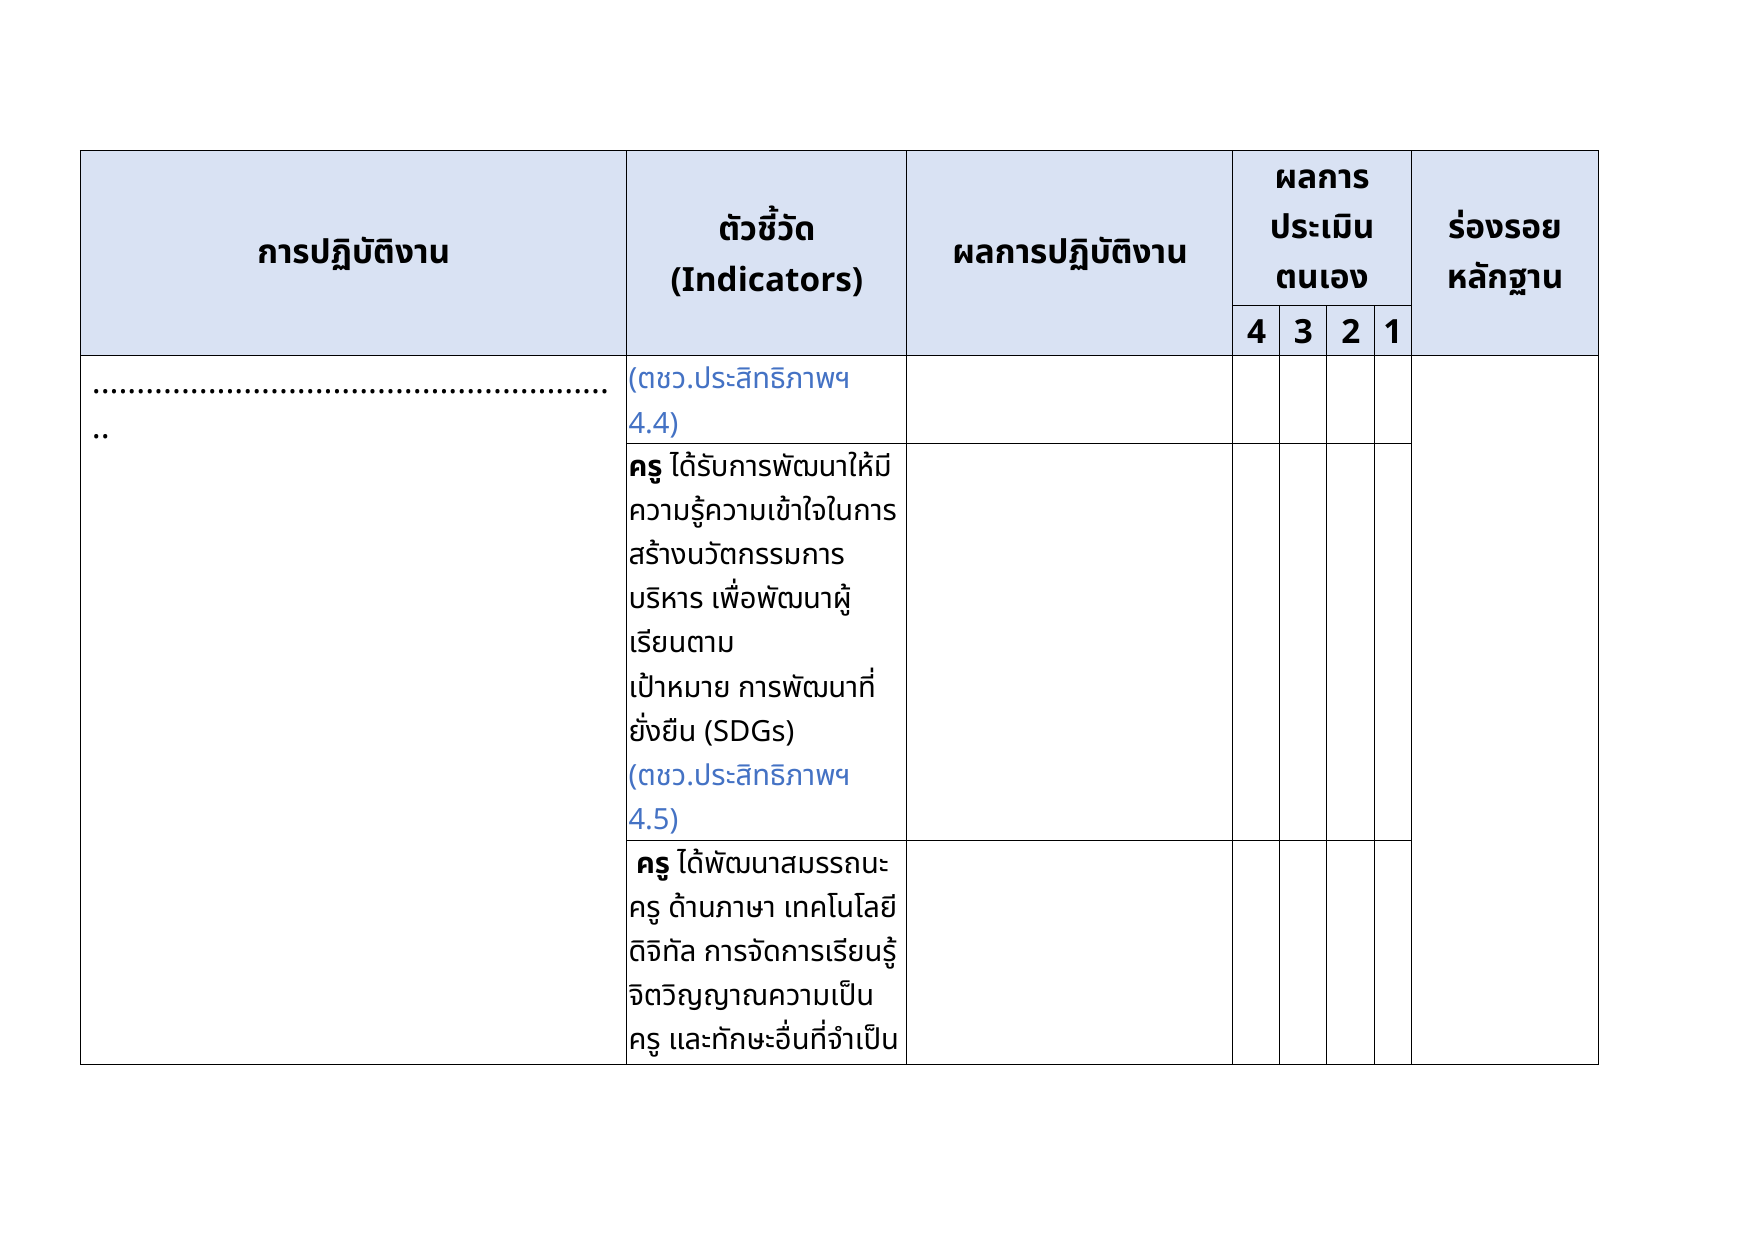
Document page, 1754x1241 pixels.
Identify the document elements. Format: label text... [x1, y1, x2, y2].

table_cell 4 [1233, 306, 1279, 355]
table_header การปฏิบัติงาน [81, 151, 626, 355]
table_cell [1327, 841, 1374, 1064]
table_header ผลการปฏิบัติงาน [907, 151, 1232, 355]
table_cell 2 [1327, 306, 1374, 355]
table_cell [1233, 356, 1279, 443]
table_cell [1280, 444, 1326, 840]
table_header ร่องรอยหลักฐาน [1412, 151, 1598, 355]
table_cell [1327, 444, 1374, 840]
table_cell [1233, 841, 1279, 1064]
table_cell [1375, 356, 1411, 443]
table_cell 3 [1280, 306, 1326, 355]
table_cell [1327, 356, 1374, 443]
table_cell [627, 356, 906, 443]
table_cell [1233, 444, 1279, 840]
table_cell ครู ได้รับการพัฒนาให้มีความรู้ความเข้าใจในการสร้างนวัตกรรมการบริหาร เพื่อพัฒนาผู้เรียนตาม เป้าหมาย การพัฒนาที่ยั่งยืน (SDGs) (ตชว.ประสิทธิภาพฯ 4.5) [627, 444, 906, 840]
table_cell ครู ได้พัฒนาสมรรถนะครู ด้านภาษา เทคโนโลยีดิจิทัล การจัดการเรียนรู้ จิตวิญญาณความเป็นครู และทักษะอื่นที่จำเป็น [627, 841, 906, 1064]
table_cell [907, 841, 1232, 1064]
table_cell [907, 444, 1232, 840]
table_cell 1 [1375, 306, 1411, 355]
table_cell [1280, 841, 1326, 1064]
table_cell [907, 356, 1232, 443]
table_header ตัวชี้วัด (Indicators) [627, 151, 906, 355]
table_cell [1375, 444, 1411, 840]
table_cell [1375, 841, 1411, 1064]
table_cell [1280, 356, 1326, 443]
table_header ผลการประเมินตนเอง [1233, 151, 1411, 305]
